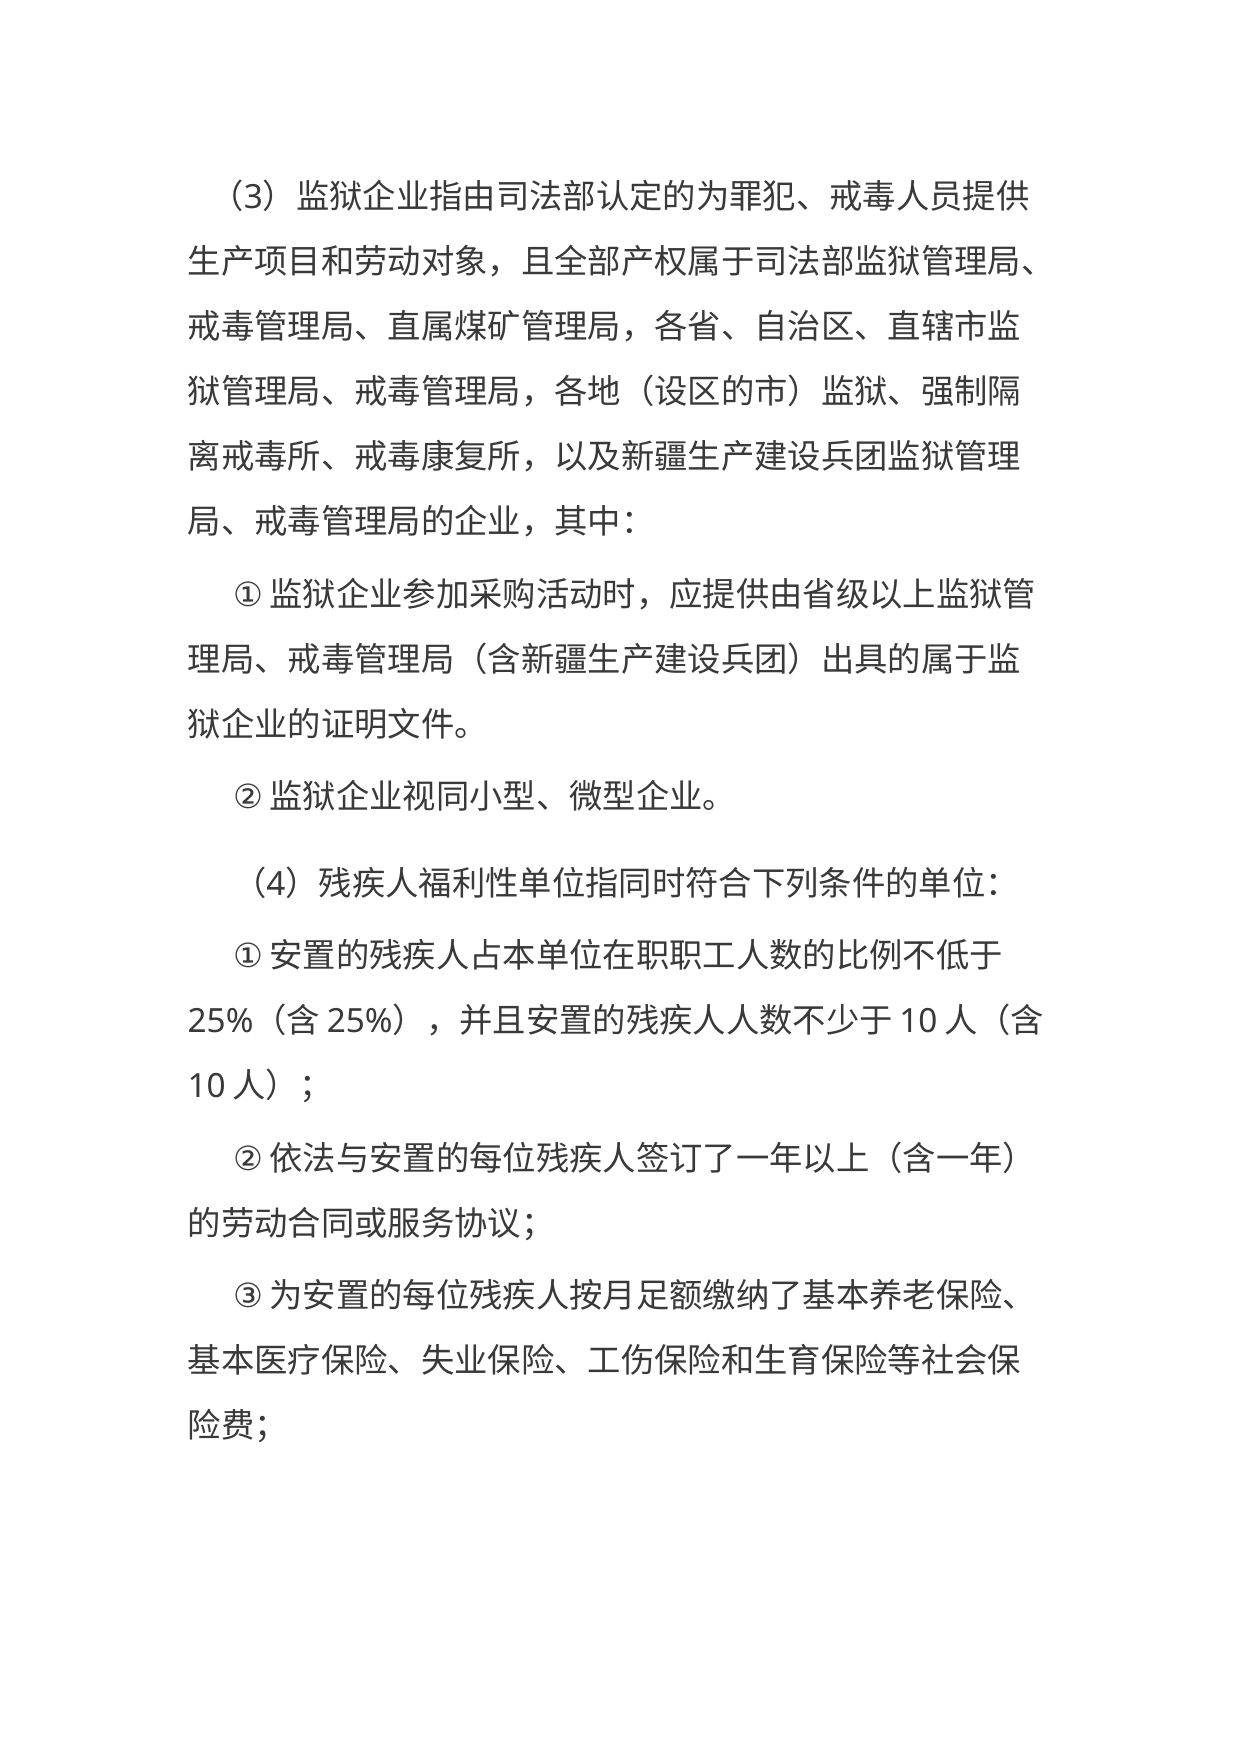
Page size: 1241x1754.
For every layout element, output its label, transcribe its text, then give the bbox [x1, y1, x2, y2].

text （4）残疾人福利性单位指同时符合下列条件的单位： [187, 849, 1053, 914]
text ③为安置的每位残疾人按月足额缴纳了基本养老保险、基本医疗保险、失业保险、工伤保险和生育保险等社会保险费； [187, 1260, 1053, 1455]
text ②依法与安置的每位残疾人签订了一年以上（含一年）的劳动合同或服务协议； [187, 1123, 1053, 1253]
text ②监狱企业视同小型、微型企业。 [187, 761, 1053, 826]
text ①监狱企业参加采购活动时，应提供由省级以上监狱管理局、戒毒管理局（含新疆生产建设兵团）出具的属于监狱企业的证明文件。 [187, 559, 1053, 754]
text ①安置的残疾人占本单位在职职工人数的比例不低于25%（含25%），并且安置的残疾人人数不少于10人（含10人）； [187, 921, 1053, 1116]
text （3）监狱企业指由司法部认定的为罪犯、戒毒人员提供生产项目和劳动对象，且全部产权属于司法部监狱管理局、戒毒管理局、直属煤矿管理局，各省、自治区、直辖市监狱管理局、戒毒管理局，各地（设区的市）监狱、强制隔离戒毒所、戒毒康复所，以及新疆生产建设兵团监狱管理局、戒毒管理局的企业，其中： [187, 162, 1053, 552]
